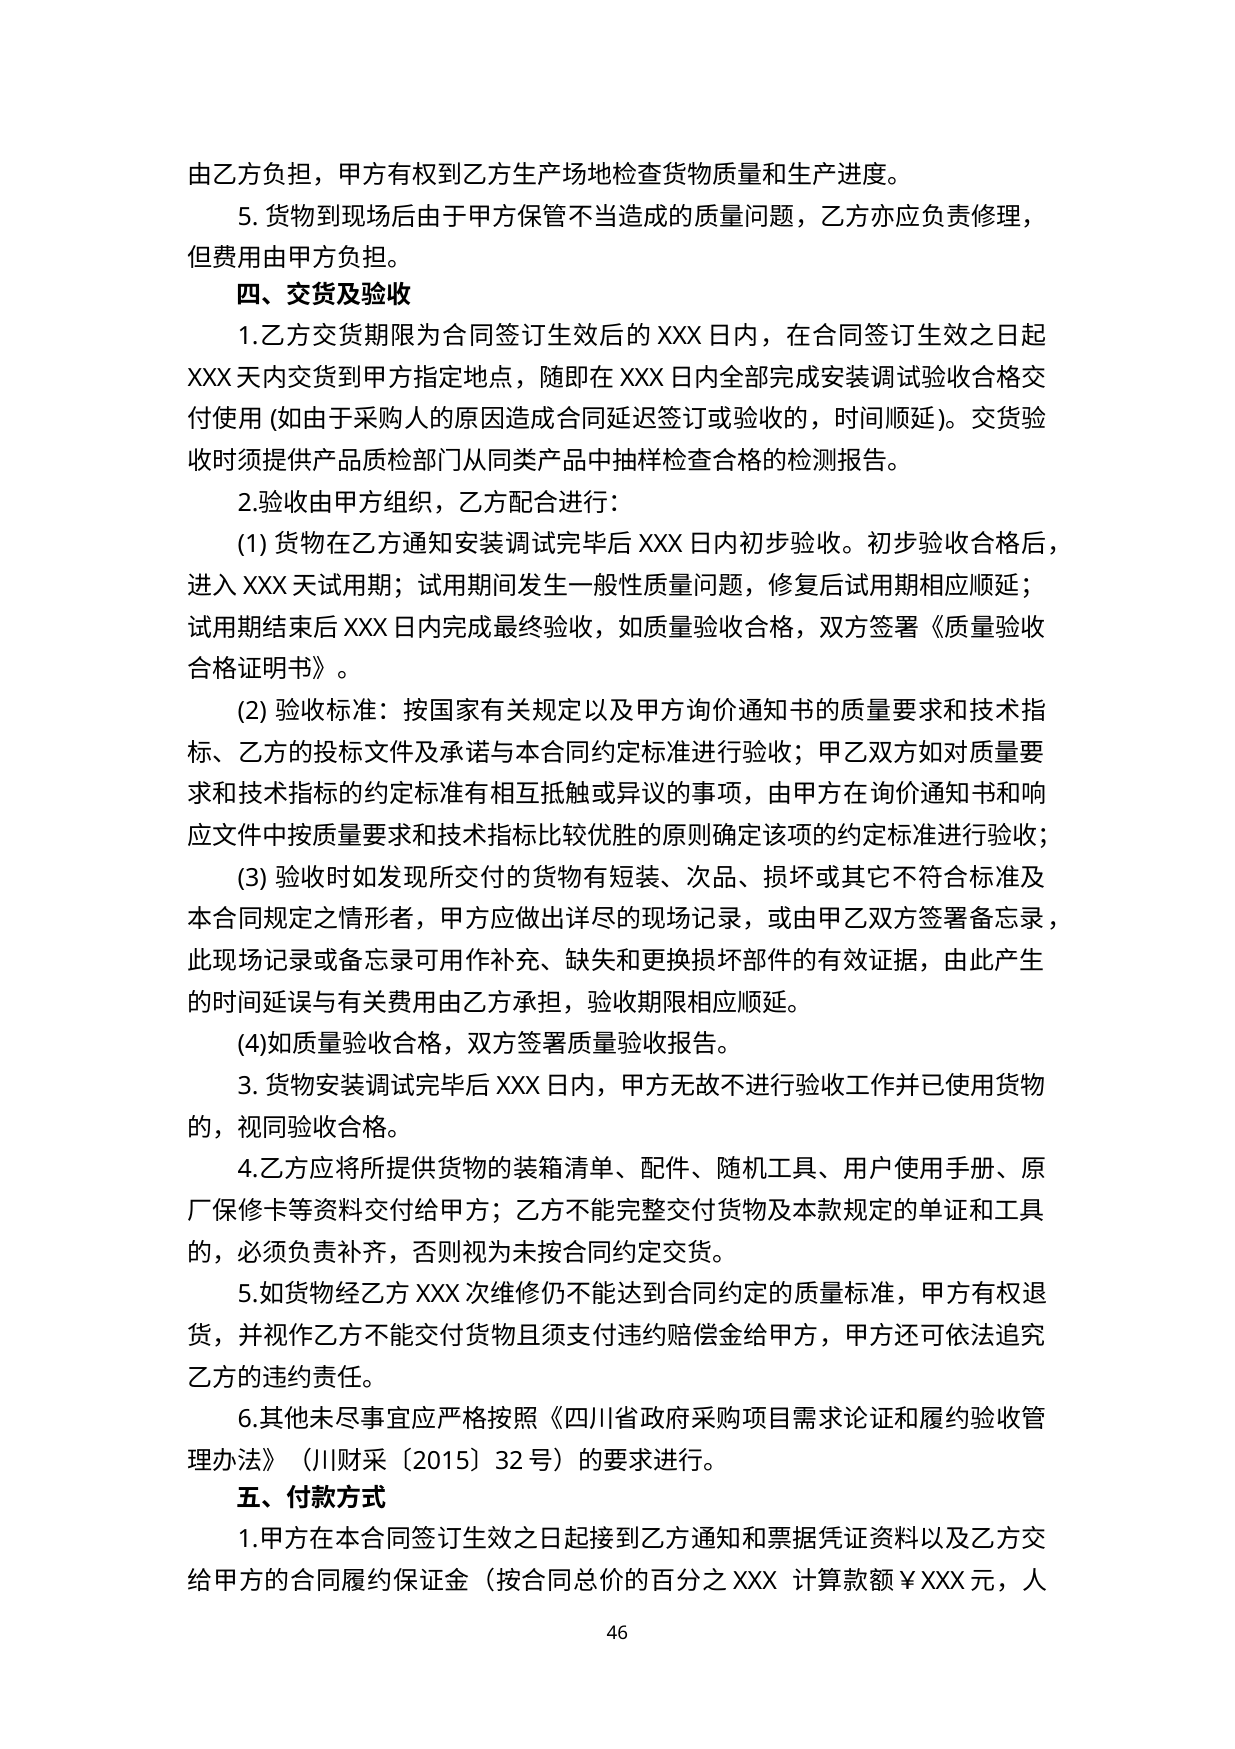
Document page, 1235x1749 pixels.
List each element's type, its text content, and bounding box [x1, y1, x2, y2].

text 五、付款方式 [187, 1478, 1047, 1514]
text 6.其他未尽事宜应严格按照《四川省政府采购项目需求论证和履约验收管理办法》（川财采〔2015〕32号）的要求进行。 [187, 1394, 1047, 1478]
text (4)如质量验收合格，双方签署质量验收报告。 [187, 1019, 1047, 1061]
text 5.如货物经乙方XXX次维修仍不能达到合同约定的质量标准，甲方有权退货，并视作乙方不能交付货物且须支付违约赔偿金给甲方，甲方还可依法追究乙方的违约责任。 [187, 1269, 1047, 1394]
text (1) 货物在乙方通知安装调试完毕后XXX日内初步验收。初步验收合格后，进入XXX天试用期；试用期间发生一般性质量问题，修复后试用期相应顺延；试用期结束后XXX日内完成最终验收，如质量验收合格，双方签署《质量验收合格证明书》。 [187, 519, 1047, 686]
text 2.验收由甲方组织，乙方配合进行： [187, 478, 1047, 519]
text 四、交货及验收 [187, 275, 1047, 311]
text (2) 验收标准：按国家有关规定以及甲方询价通知书的质量要求和技术指标、乙方的投标文件及承诺与本合同约定标准进行验收；甲乙双方如对质量要求和技术指标的约定标准有相互抵触或异议的事项，由甲方在询价通知书和响应文件中按质量要求和技术指标比较优胜的原则确定该项的约定标准进行验收； [187, 686, 1047, 853]
text 4.乙方应将所提供货物的装箱清单、配件、随机工具、用户使用手册、原厂保修卡等资料交付给甲方；乙方不能完整交付货物及本款规定的单证和工具的，必须负责补齐，否则视为未按合同约定交货。 [187, 1144, 1047, 1269]
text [187, 1514, 1047, 1597]
text (3) 验收时如发现所交付的货物有短装、次品、损坏或其它不符合标准及本合同规定之情形者，甲方应做出详尽的现场记录，或由甲乙双方签署备忘录，此现场记录或备忘录可用作补充、缺失和更换损坏部件的有效证据，由此产生的时间延误与有关费用由乙方承担，验收期限相应顺延。 [187, 853, 1047, 1019]
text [187, 150, 1047, 192]
text 1.乙方交货期限为合同签订生效后的XXX日内，在合同签订生效之日起XXX天内交货到甲方指定地点，随即在XXX日内全部完成安装调试验收合格交付使用 (如由于采购人的原因造成合同延迟签订或验收的，时间顺延)。交货验收时须提供产品质检部门从同类产品中抽样检查合格的检测报告。 [187, 311, 1047, 478]
text 3. 货物安装调试完毕后XXX日内，甲方无故不进行验收工作并已使用货物的，视同验收合格。 [187, 1061, 1047, 1144]
text 5. 货物到现场后由于甲方保管不当造成的质量问题，乙方亦应负责修理，但费用由甲方负担。 [187, 192, 1047, 275]
